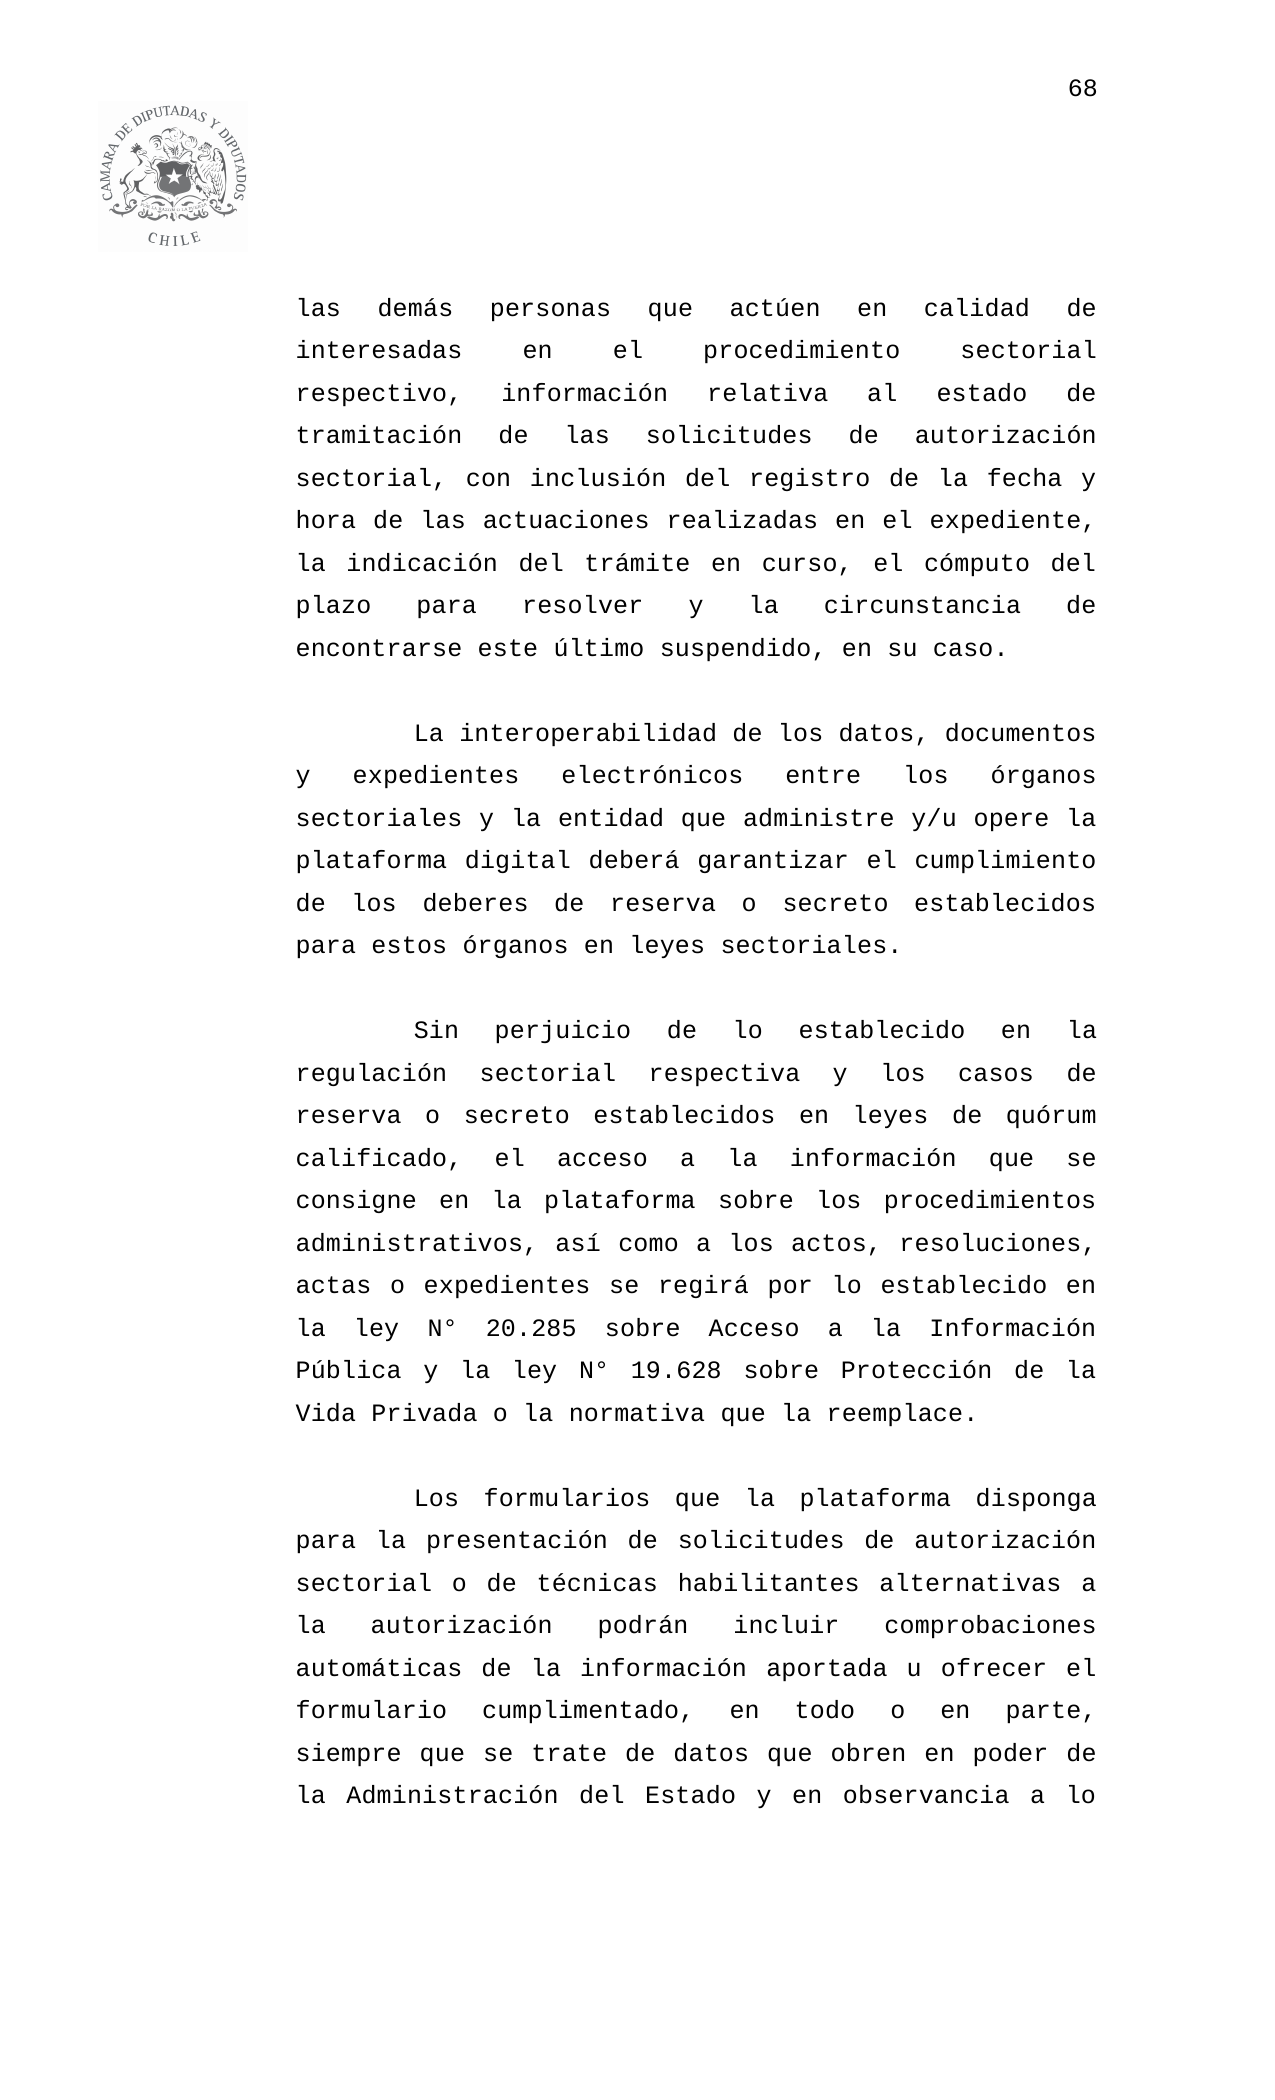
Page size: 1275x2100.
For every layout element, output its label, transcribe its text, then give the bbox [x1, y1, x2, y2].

picture [97, 101, 249, 252]
text Sin perjuicio de lo establecido en la regulación sectorial respectiva y los casos de reserva o secreto establecidos en leyes de quórum calificado, el acceso a la información que se consigne en la plataforma sobre los procedimientos administrativos, así como a los actos, resoluciones, actas o expedientes se regirá por lo establecido en la ley N° 20.285 sobre Acceso a la Información Pública y la ley N° 19.628 sobre Protección de la Vida Privada o la normativa que la reemplace. [295, 1018, 1098, 1429]
text La interoperabilidad de los datos, documentos y expedientes electrónicos entre los órganos sectoriales y la entidad que administre y/u opere la plataforma digital deberá garantizar el cumplimiento de los deberes de reserva o secreto establecidos para estos órganos en leyes sectoriales. [295, 720, 1098, 961]
